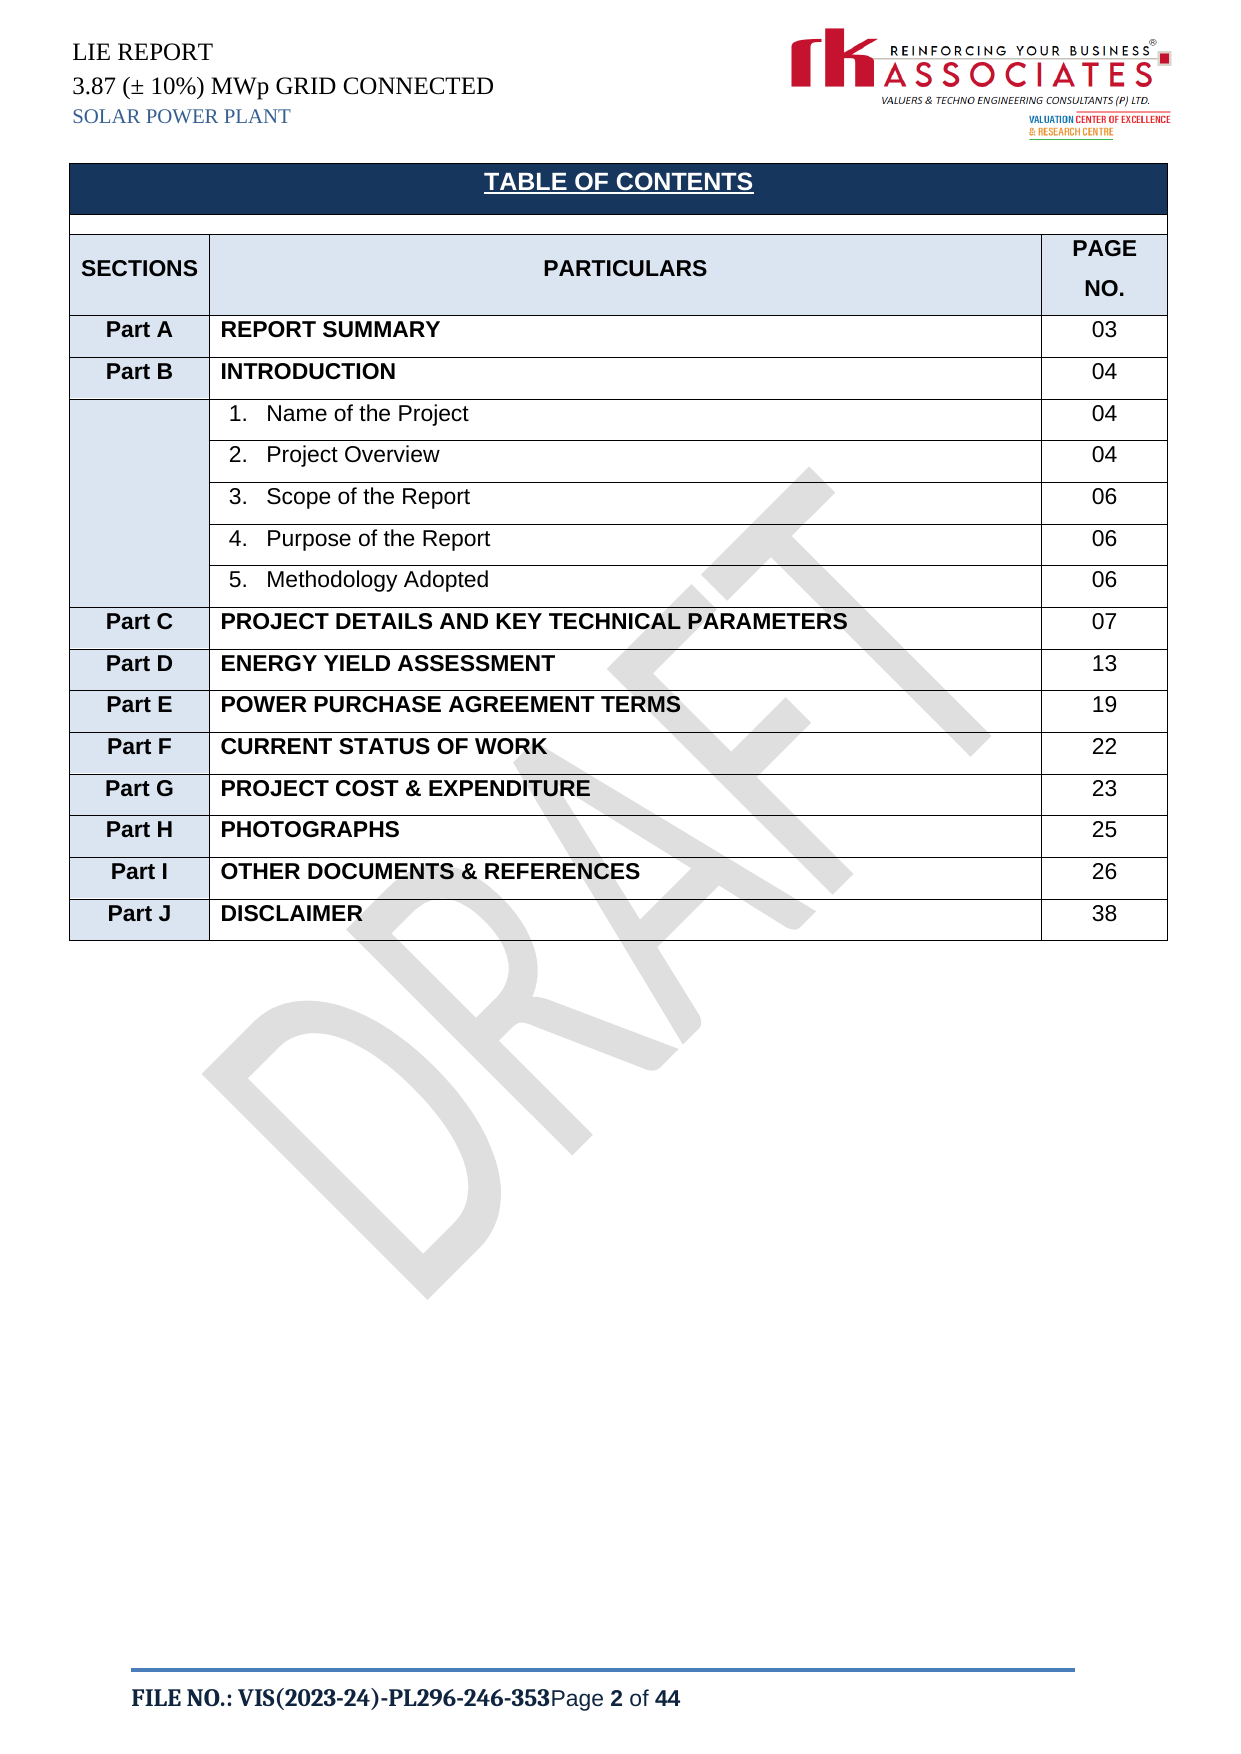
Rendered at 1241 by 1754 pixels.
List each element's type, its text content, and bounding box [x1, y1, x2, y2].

table_cell PHOTOGRAPHS [210, 816, 1041, 857]
table_cell 06 [1042, 566, 1167, 607]
table_cell PROJECT COST & EXPENDITURE [210, 775, 1041, 815]
table_cell CURRENT STATUS OF WORK [210, 733, 1041, 773]
table_cell Part H [70, 816, 209, 857]
table_cell PARTICULARS [210, 235, 1041, 315]
table_header TABLE OF CONTENTS [70, 164, 1167, 214]
table_cell Name of the Project [210, 400, 1041, 440]
table_cell 13 [1042, 650, 1167, 690]
table_cell Part J [70, 900, 209, 940]
table_cell [70, 400, 209, 607]
table_cell PROJECT DETAILS AND KEY TECHNICAL PARAMETERS [210, 608, 1041, 648]
table_cell 06 [1042, 525, 1167, 565]
table_cell 04 [1042, 441, 1167, 482]
table_cell Part G [70, 775, 209, 815]
table_cell OTHER DOCUMENTS & REFERENCES [210, 858, 1041, 898]
table_cell SECTIONS [70, 235, 209, 315]
table_cell Part F [70, 733, 209, 773]
table_cell Part E [70, 691, 209, 732]
table_cell Purpose of the Report [210, 525, 1041, 565]
table_cell 26 [1042, 858, 1167, 898]
table_cell Part I [70, 858, 209, 898]
table_cell 38 [1042, 900, 1167, 940]
table_cell POWER PURCHASE AGREEMENT TERMS [210, 691, 1041, 732]
table_cell Scope of the Report [210, 483, 1041, 523]
table_cell Part A [70, 316, 209, 357]
table_cell Part B [70, 358, 209, 398]
table_cell PAGE NO. [1042, 235, 1167, 315]
table_cell 22 [1042, 733, 1167, 773]
table_cell REPORT SUMMARY [210, 316, 1041, 357]
table_cell INTRODUCTION [210, 358, 1041, 398]
table_cell 03 [1042, 316, 1167, 357]
picture [784, 18, 1174, 144]
table_cell 04 [1042, 400, 1167, 440]
table_cell 04 [1042, 358, 1167, 398]
table_cell 23 [1042, 775, 1167, 815]
table_cell Part C [70, 608, 209, 648]
table_cell Project Overview [210, 441, 1041, 482]
table_cell DISCLAIMER [210, 900, 1041, 940]
table_cell ENERGY YIELD ASSESSMENT [210, 650, 1041, 690]
table_cell 07 [1042, 608, 1167, 648]
table_cell Part D [70, 650, 209, 690]
table_cell Methodology Adopted [210, 566, 1041, 607]
table_cell 19 [1042, 691, 1167, 732]
table_cell [70, 215, 1167, 234]
table_cell 25 [1042, 816, 1167, 857]
table_cell 06 [1042, 483, 1167, 523]
